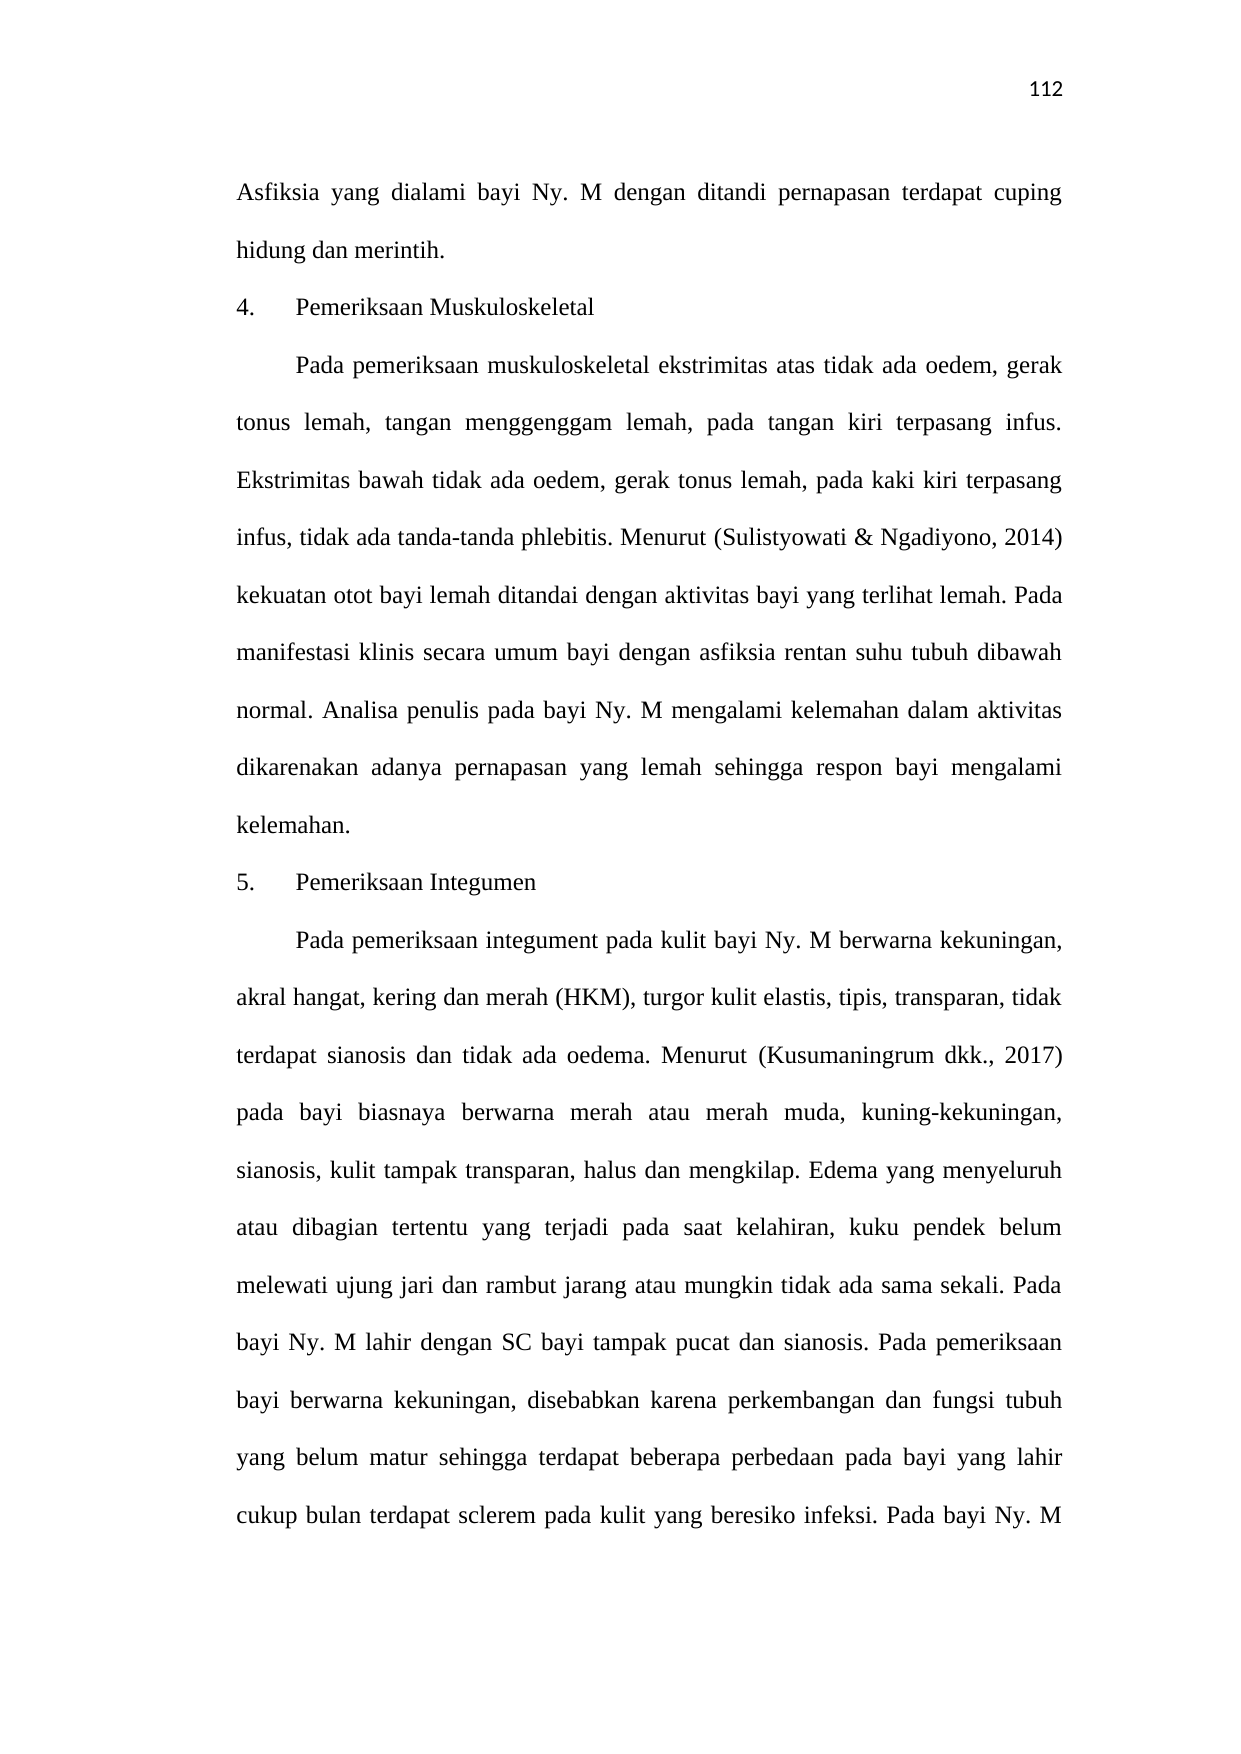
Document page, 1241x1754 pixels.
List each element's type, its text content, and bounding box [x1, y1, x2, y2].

list Pemeriksaan Integumen [236, 867, 1063, 896]
list Pada pemeriksaan muskuloskeletal ekstrimitas atas tidak ada oedem, gerak tonus lemah, tangan menggenggam lemah, pada tangan kiri terpasang infus. Ekstrimitas bawah tidak ada oedem, gerak tonus lemah, pada kaki kiri terpasang infus, tidak ada tanda-tanda phlebitis. Menurut (Sulistyowati & Ngadiyono, 2014) kekuatan otot bayi lemah ditandai dengan aktivitas bayi yang terlihat lemah. Pada manifestasi klinis secara umum bayi dengan asfiksia rentan suhu tubuh dibawah normal. Analisa penulis pada bayi Ny. M mengalami kelemahan dalam aktivitas dikarenakan adanya pernapasan yang lemah sehingga respon bayi mengalami kelemahan. [236, 350, 1063, 838]
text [236, 177, 1063, 263]
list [236, 925, 1063, 1528]
list Pemeriksaan Muskuloskeletal [236, 292, 1063, 321]
